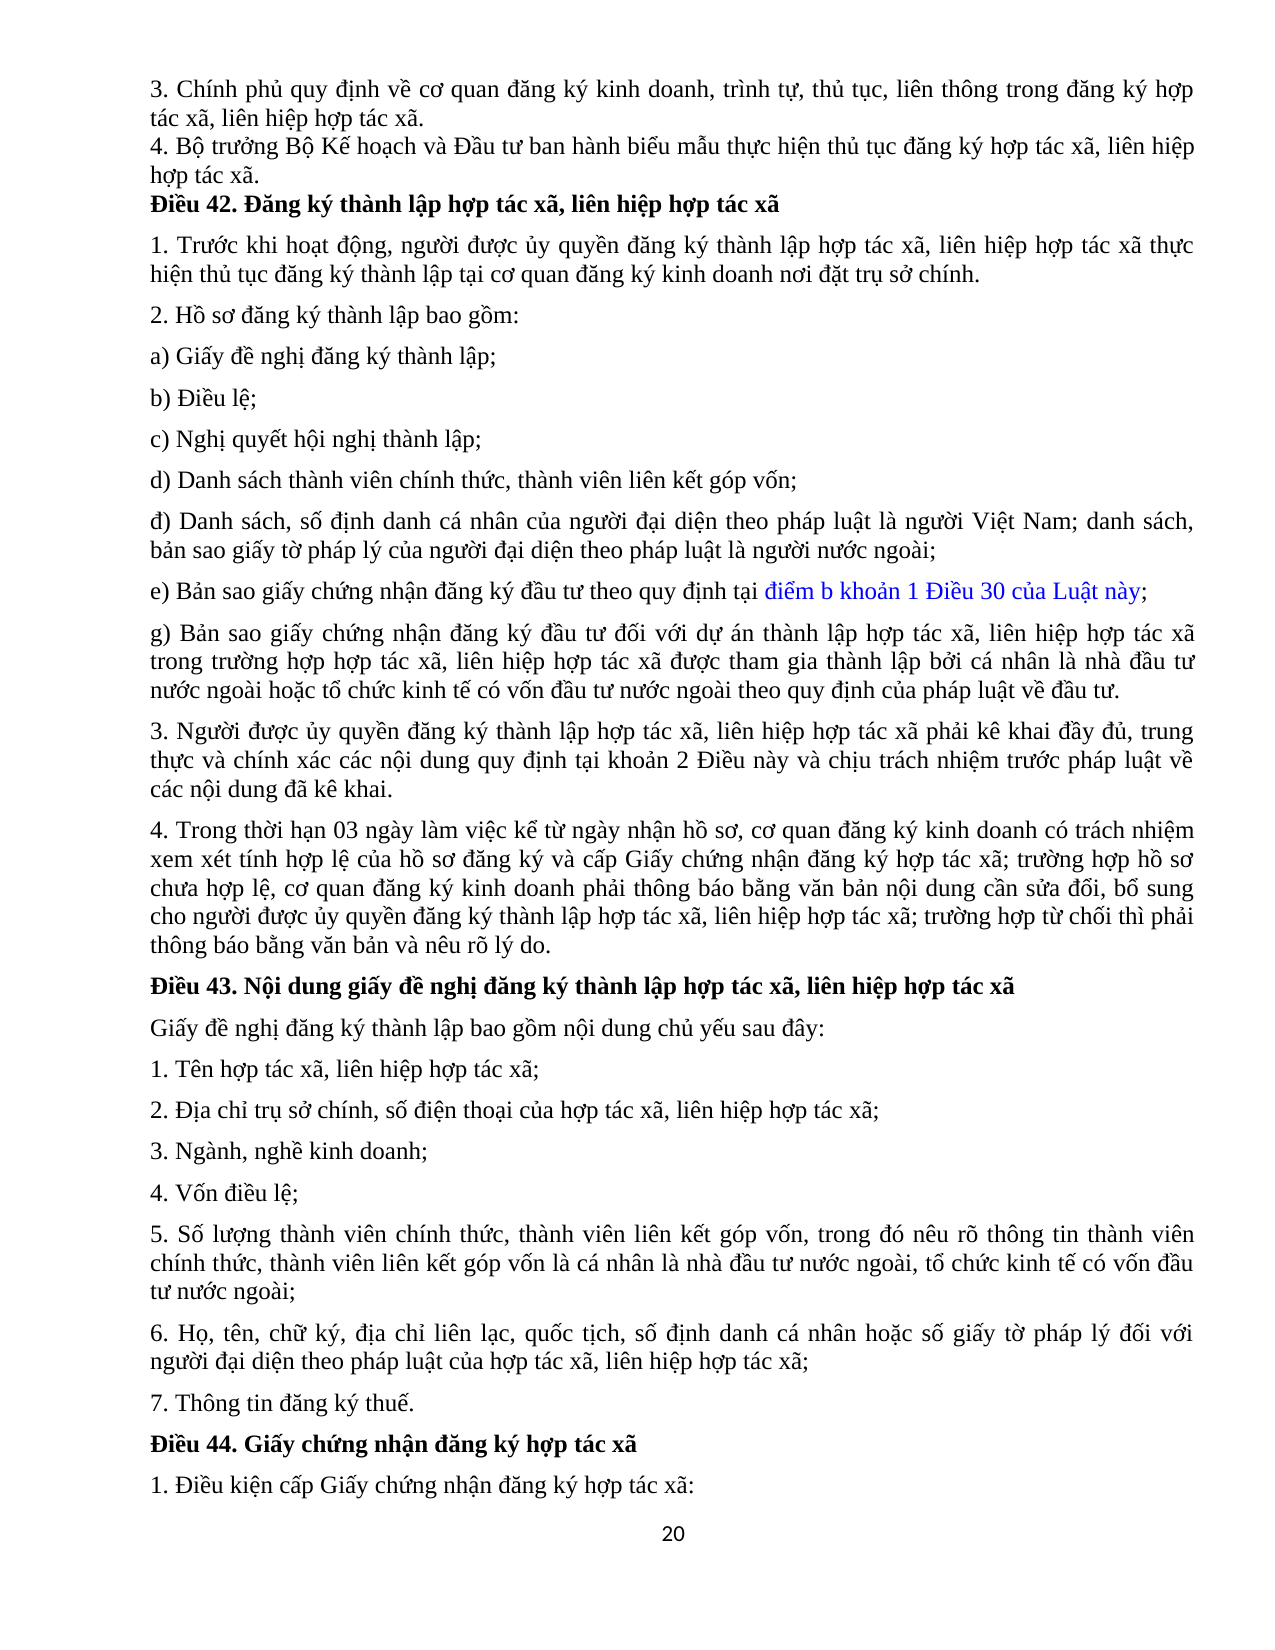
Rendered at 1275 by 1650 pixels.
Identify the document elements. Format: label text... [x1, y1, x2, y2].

text Giấy đề nghị đăng ký thành lập bao gồm nội dung chủ yếu sau đây: [150, 1013, 1196, 1041]
text c) Nghị quyết hội nghị thành lập; [150, 424, 1196, 453]
text 3. Người được ủy quyền đăng ký thành lập hợp tác xã, liên hiệp hợp tác xã phải kê khai đầy đủ, trung thực và chính xác các nội dung quy định tại khoản 2 Điều này và chịu trách nhiệm trước pháp luật về các nội dung đã kê khai. [150, 716, 1196, 803]
text 3. Ngành, nghề kinh doanh; [150, 1136, 1196, 1165]
text 1. Trước khi hoạt động, người được ủy quyền đăng ký thành lập hợp tác xã, liên hiệp hợp tác xã thực hiện thủ tục đăng ký thành lập tại cơ quan đăng ký kinh doanh nơi đặt trụ sở chính. [150, 230, 1196, 288]
text Điều 43. Nội dung giấy đề nghị đăng ký thành lập hợp tác xã, liên hiệp hợp tác xã [150, 971, 1196, 1000]
text 6. Họ, tên, chữ ký, địa chỉ liên lạc, quốc tịch, số định danh cá nhân hoặc số giấy tờ pháp lý đối với người đại diện theo pháp luật của hợp tác xã, liên hiệp hợp tác xã; [150, 1318, 1196, 1375]
text g) Bản sao giấy chứng nhận đăng ký đầu tư đối với dự án thành lập hợp tác xã, liên hiệp hợp tác xã trong trường hợp hợp tác xã, liên hiệp hợp tác xã được tham gia thành lập bởi cá nhân là nhà đầu tư nước ngoài hoặc tổ chức kinh tế có vốn đầu tư nước ngoài theo quy định của pháp luật về đầu tư. [150, 618, 1196, 704]
text e) Bản sao giấy chứng nhận đăng ký đầu tư theo quy định tại điểm b khoản 1 Điều 30 của Luật này; [150, 576, 1196, 605]
text 3. Chính phủ quy định về cơ quan đăng ký kinh doanh, trình tự, thủ tục, liên thông trong đăng ký hợp tác xã, liên hiệp hợp tác xã. [150, 74, 1196, 131]
text 4. Vốn điều lệ; [150, 1178, 1196, 1206]
text 4. Trong thời hạn 03 ngày làm việc kể từ ngày nhận hồ sơ, cơ quan đăng ký kinh doanh có trách nhiệm xem xét tính hợp lệ của hồ sơ đăng ký và cấp Giấy chứng nhận đăng ký hợp tác xã; trường hợp hồ sơ chưa hợp lệ, cơ quan đăng ký kinh doanh phải thông báo bằng văn bản nội dung cần sửa đổi, bổ sung cho người được ủy quyền đăng ký thành lập hợp tác xã, liên hiệp hợp tác xã; trường hợp từ chối thì phải thông báo bằng văn bản và nêu rõ lý do. [150, 815, 1196, 959]
text 1. Điều kiện cấp Giấy chứng nhận đăng ký hợp tác xã: [150, 1470, 1196, 1499]
text b) Điều lệ; [150, 383, 1196, 411]
text 4. Bộ trưởng Bộ Kế hoạch và Đầu tư ban hành biểu mẫu thực hiện thủ tục đăng ký hợp tác xã, liên hiệp hợp tác xã. [150, 131, 1196, 189]
text 2. Địa chỉ trụ sở chính, số điện thoại của hợp tác xã, liên hiệp hợp tác xã; [150, 1095, 1196, 1124]
text 2. Hồ sơ đăng ký thành lập bao gồm: [150, 300, 1196, 329]
text 1. Tên hợp tác xã, liên hiệp hợp tác xã; [150, 1054, 1196, 1083]
text d) Danh sách thành viên chính thức, thành viên liên kết góp vốn; [150, 465, 1196, 494]
text đ) Danh sách, số định danh cá nhân của người đại diện theo pháp luật là người Việt Nam; danh sách, bản sao giấy tờ pháp lý của người đại diện theo pháp luật là người nước ngoài; [150, 506, 1196, 564]
text Điều 44. Giấy chứng nhận đăng ký hợp tác xã [150, 1429, 1196, 1458]
text Điều 42. Đăng ký thành lập hợp tác xã, liên hiệp hợp tác xã [150, 189, 1196, 218]
text 5. Số lượng thành viên chính thức, thành viên liên kết góp vốn, trong đó nêu rõ thông tin thành viên chính thức, thành viên liên kết góp vốn là cá nhân là nhà đầu tư nước ngoài, tổ chức kinh tế có vốn đầu tư nước ngoài; [150, 1219, 1196, 1305]
text 7. Thông tin đăng ký thuế. [150, 1388, 1196, 1416]
text a) Giấy đề nghị đăng ký thành lập; [150, 341, 1196, 370]
